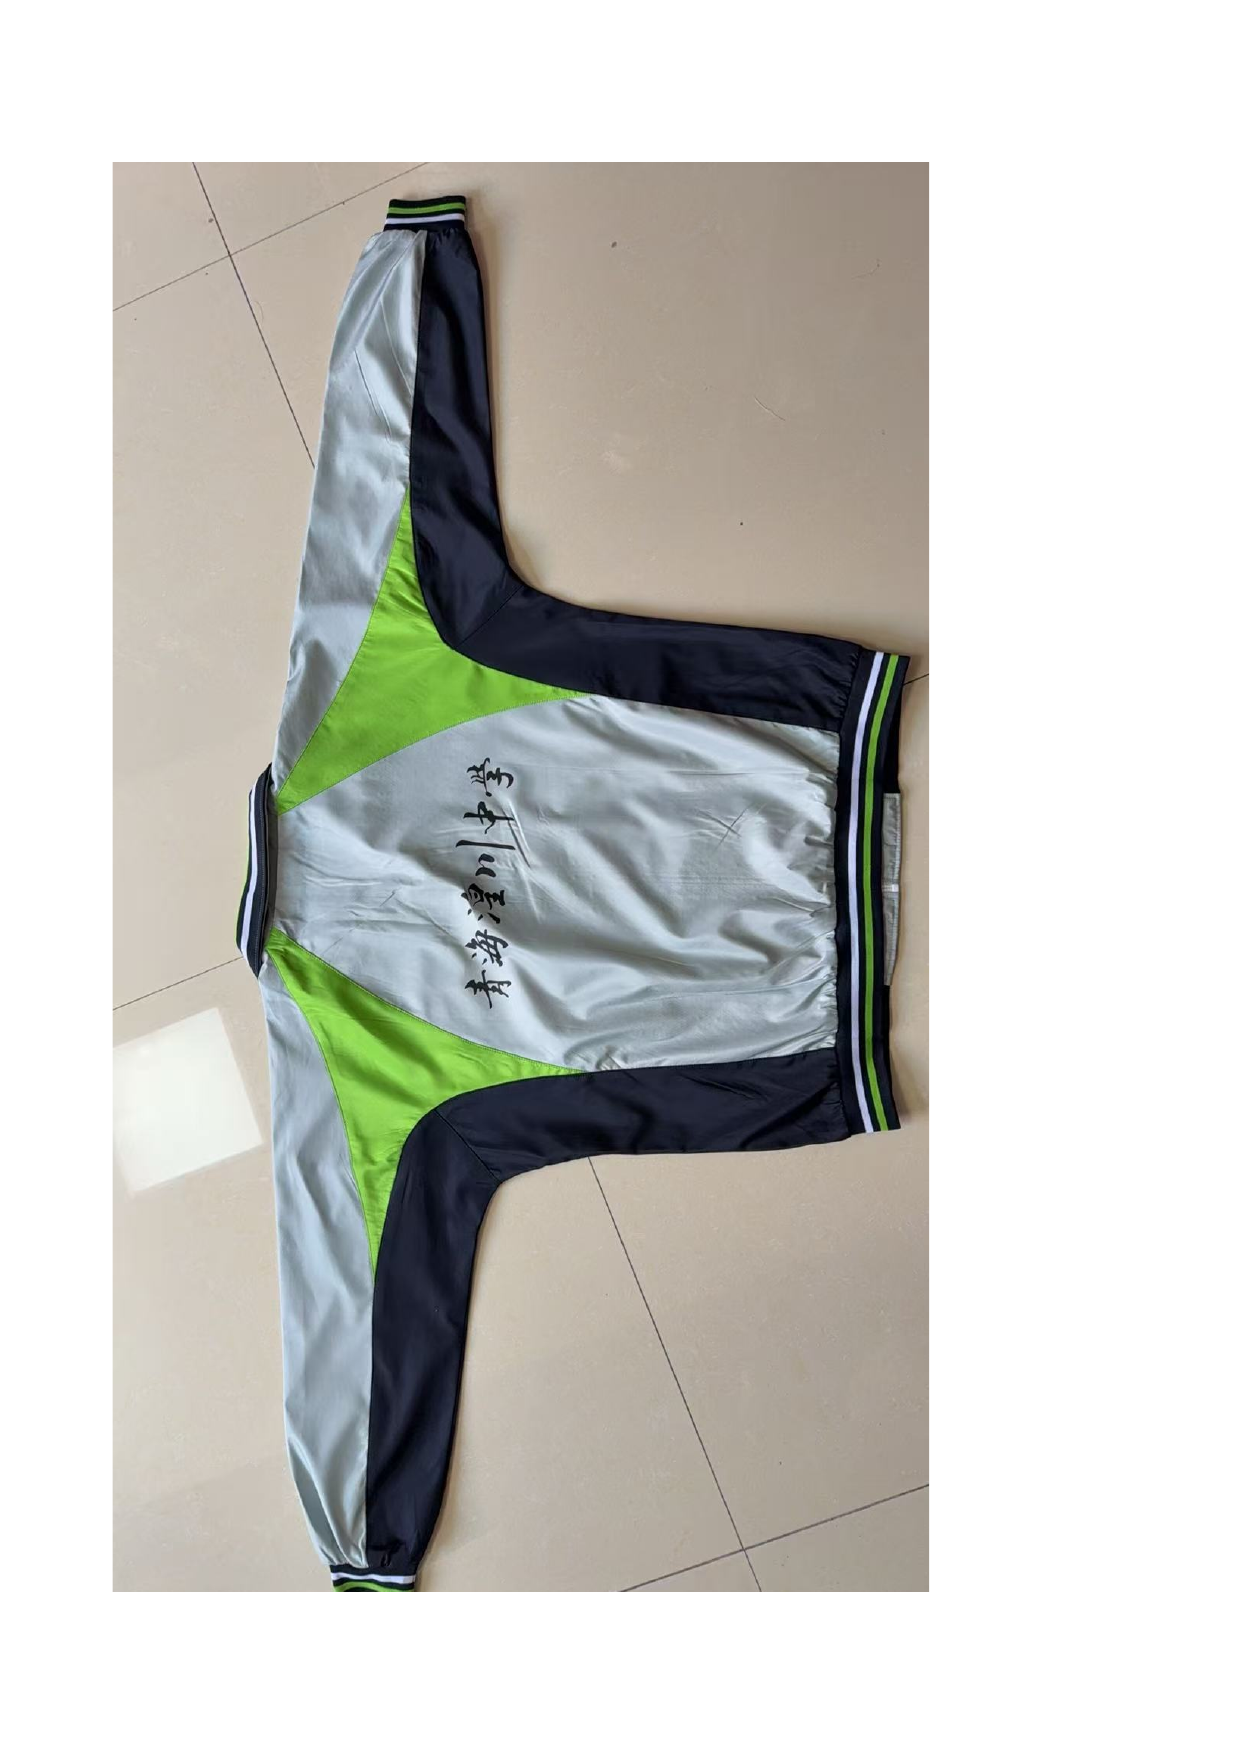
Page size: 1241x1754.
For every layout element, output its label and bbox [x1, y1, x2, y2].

picture [112, 162, 930, 1592]
